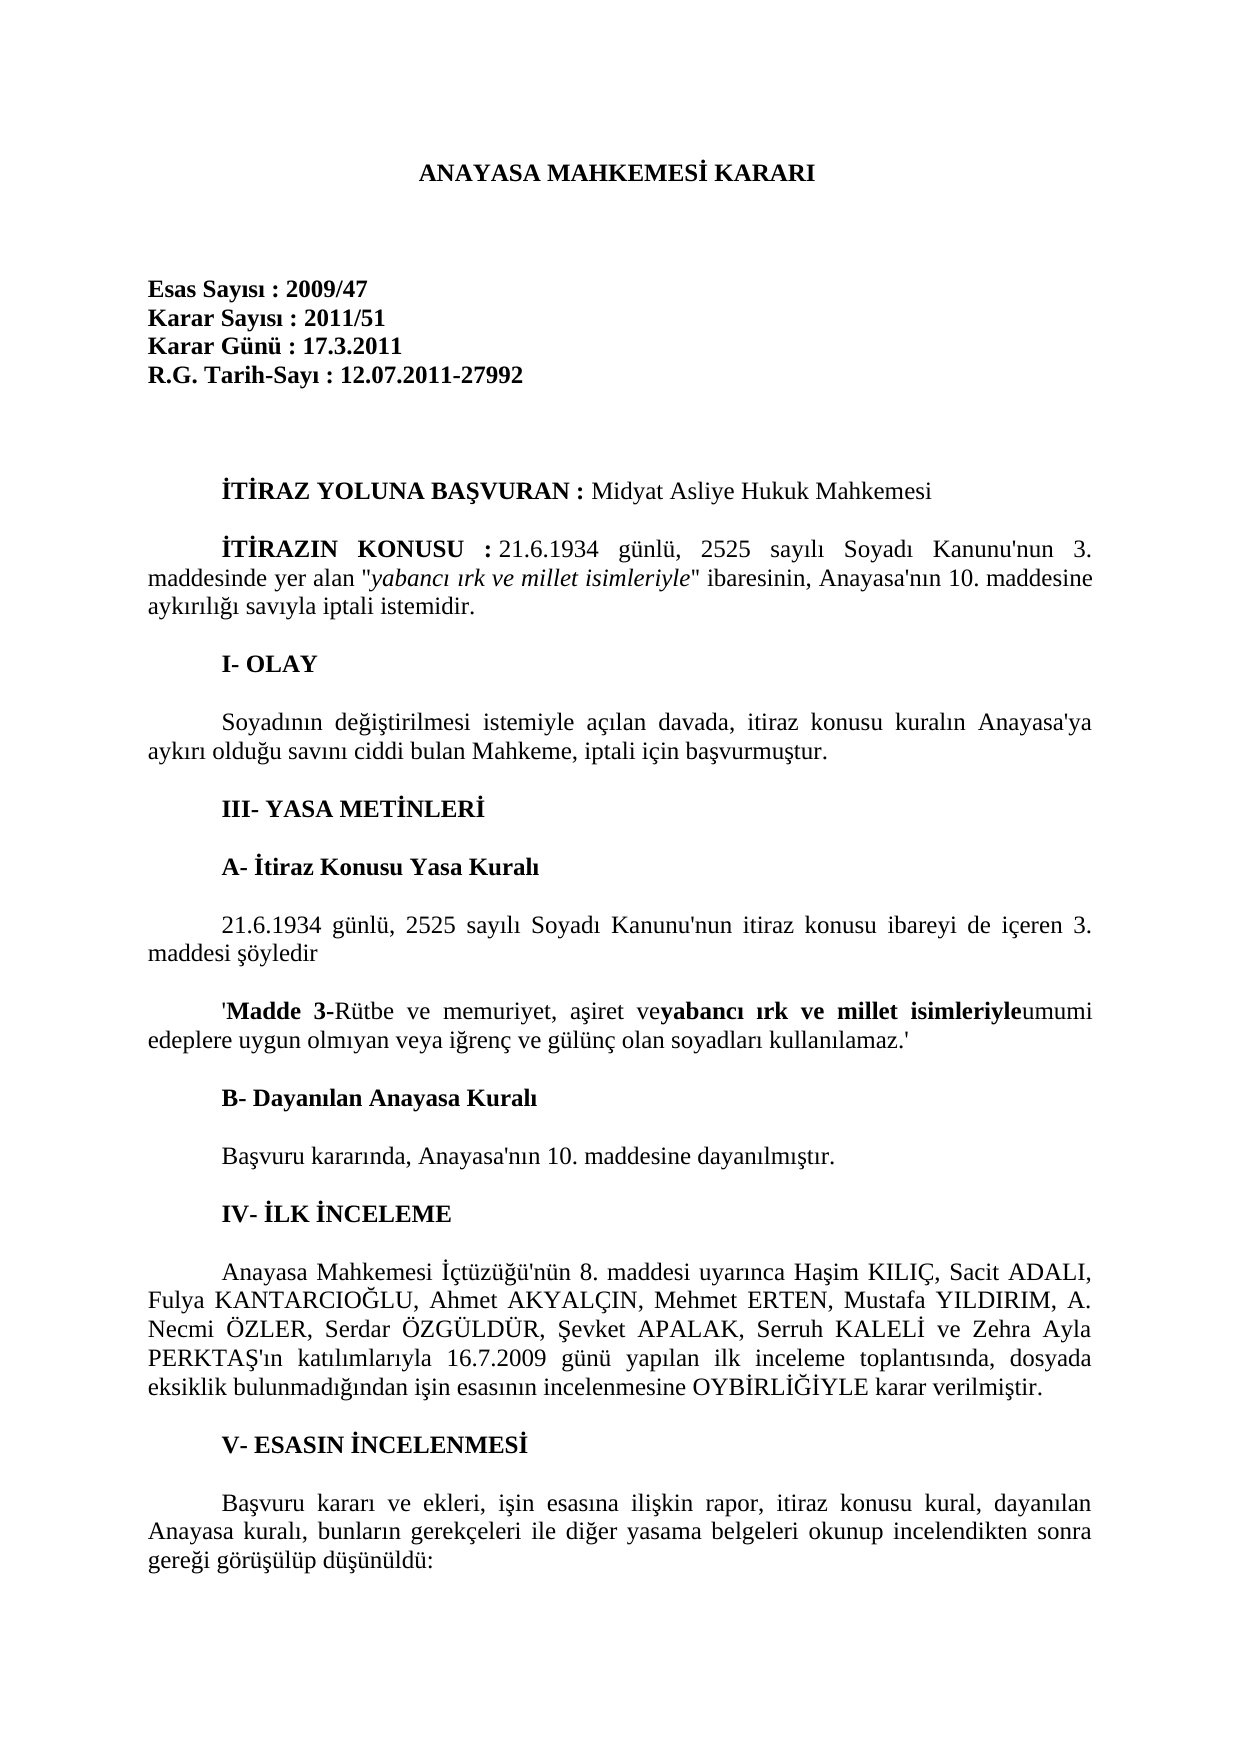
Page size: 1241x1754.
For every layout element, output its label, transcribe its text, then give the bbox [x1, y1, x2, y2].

text Anayasa Mahkemesi İçtüzüğü'nün 8. maddesi uyarınca Haşim KILIÇ, Sacit ADALI, Fulya KANTARCIOĞLU, Ahmet AKYALÇIN, Mehmet ERTEN, Mustafa YILDIRIM, A. Necmi ÖZLER, Serdar ÖZGÜLDÜR, Şevket APALAK, Serruh KALELİ ve Zehra Ayla PERKTAŞ'ın katılımlarıyla 16.7.2009 günü yapılan ilk inceleme toplantısında, dosyada eksiklik bulunmadığından işin esasının incelenmesine OYBİRLİĞİYLE karar verilmiştir. [148, 1257, 1093, 1401]
text Esas Sayısı : 2009/47 [148, 274, 1093, 303]
text IV- İLK İNCELEME [148, 1199, 1093, 1228]
text B- Dayanılan Anayasa Kuralı [148, 1083, 1093, 1112]
text R.G. Tarih-Sayı : 12.07.2011-27992 [148, 360, 1093, 389]
text III- YASA METİNLERİ [148, 794, 1093, 823]
text ANAYASA MAHKEMESİ KARARI [148, 158, 1093, 187]
text V- ESASIN İNCELENMESİ [148, 1430, 1093, 1458]
text Başvuru kararında, Anayasa'nın 10. maddesine dayanılmıştır. [148, 1141, 1093, 1170]
text Başvuru kararı ve ekleri, işin esasına ilişkin rapor, itiraz konusu kural, dayanılan Anayasa kuralı, bunların gerekçeleri ile diğer yasama belgeleri okunup incelendikten sonra gereği görüşülüp düşünüldü: [148, 1488, 1093, 1574]
text 21.6.1934 günlü, 2525 sayılı Soyadı Kanunu'nun itiraz konusu ibareyi de içeren 3. maddesi şöyledir [148, 910, 1093, 967]
text Karar Günü : 17.3.2011 [148, 331, 1093, 360]
text 'Madde 3-Rütbe ve memuriyet, aşiret veyabancı ırk ve millet isimleriyleumumi edeplere uygun olmıyan veya iğrenç ve gülünç olan soyadları kullanılamaz.' [148, 996, 1093, 1054]
text Karar Sayısı : 2011/51 [148, 303, 1093, 331]
text Soyadının değiştirilmesi istemiyle açılan davada, itiraz konusu kuralın Anayasa'ya aykırı olduğu savını ciddi bulan Mahkeme, iptali için başvurmuştur. [148, 707, 1093, 765]
text İTİRAZ YOLUNA BAŞVURAN : Midyat Asliye Hukuk Mahkemesi [148, 476, 1093, 505]
text I- OLAY [148, 649, 1093, 678]
text İTİRAZIN KONUSU : 21.6.1934 günlü, 2525 sayılı Soyadı Kanunu'nun 3. maddesinde yer alan ''yabancı ırk ve millet isimleriyle'' ibaresinin, Anayasa'nın 10. maddesine aykırılığı savıyla iptali istemidir. [148, 534, 1093, 620]
text A- İtiraz Konusu Yasa Kuralı [148, 852, 1093, 881]
